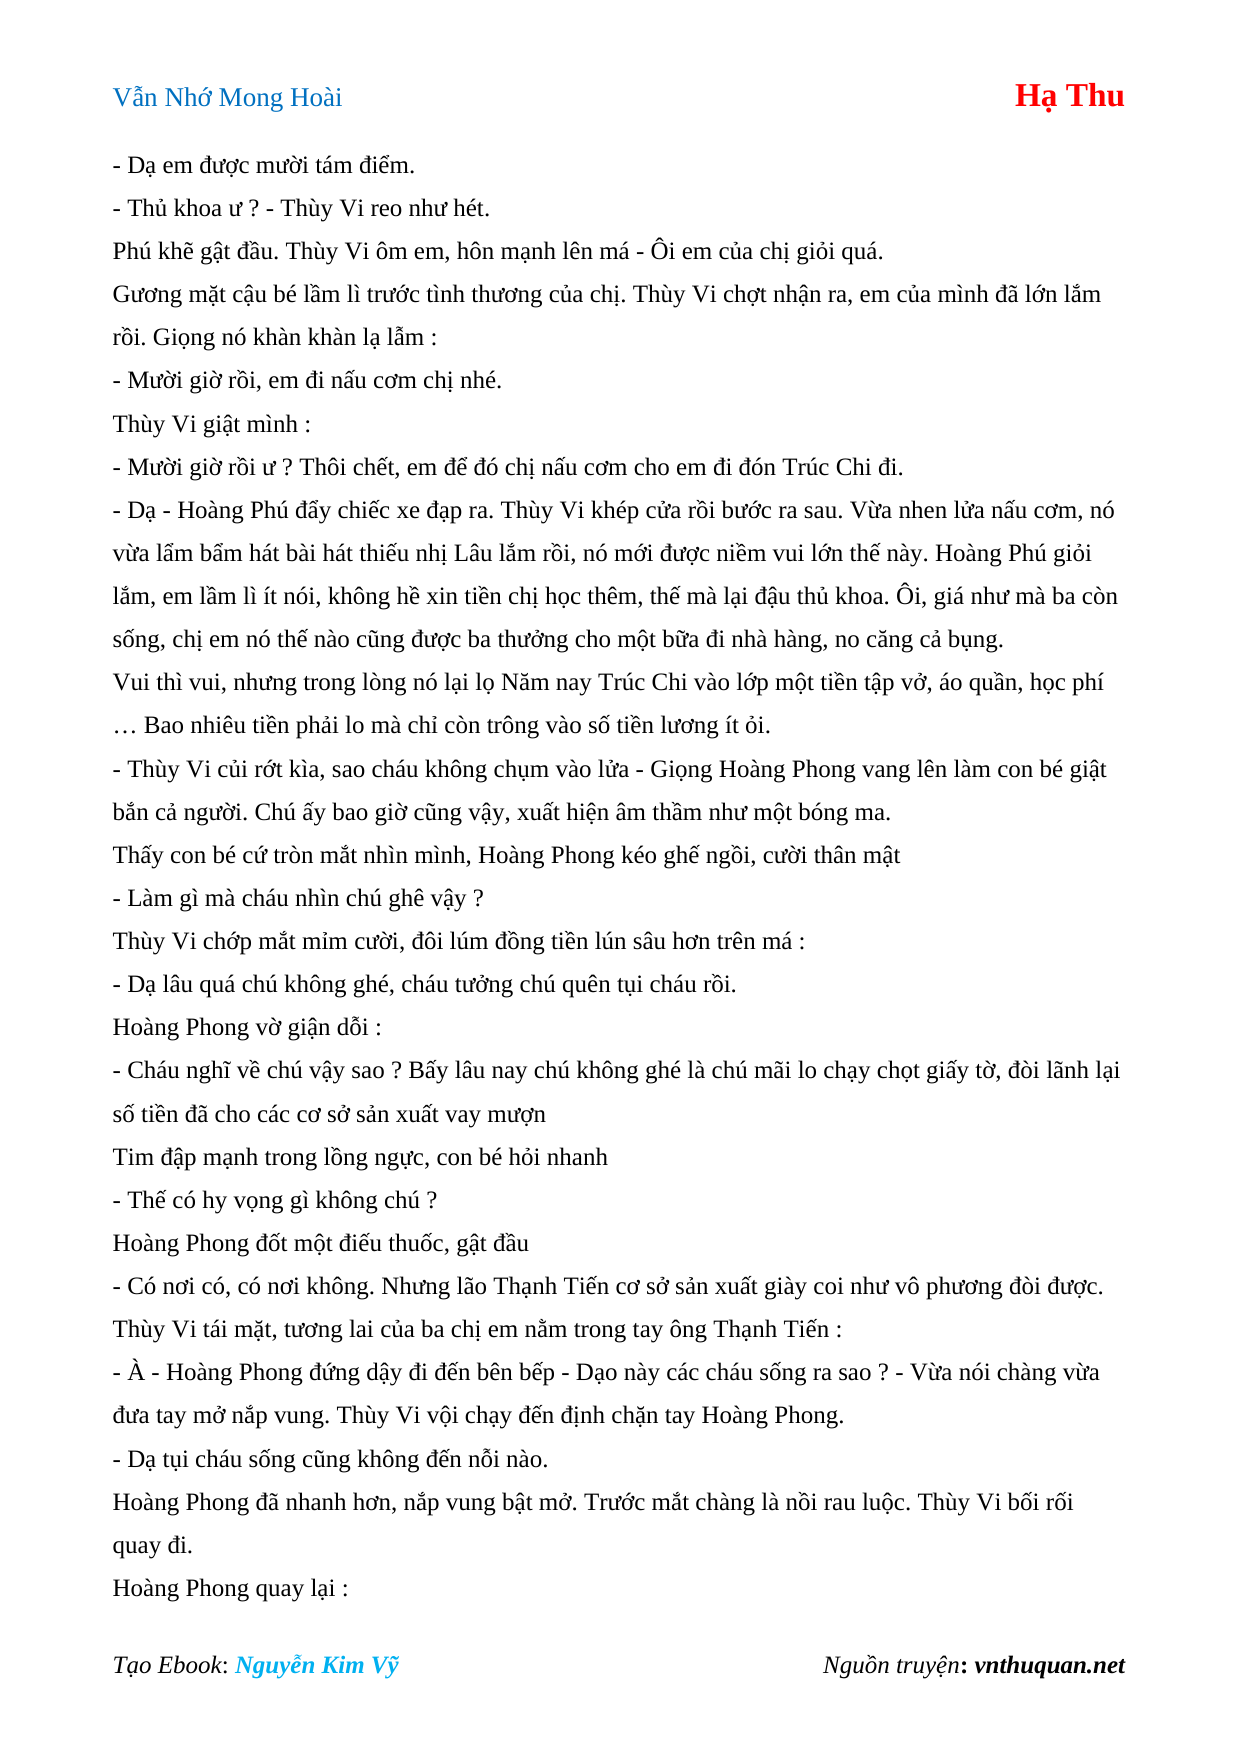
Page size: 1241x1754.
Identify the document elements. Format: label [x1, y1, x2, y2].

text [112, 150, 1128, 1602]
